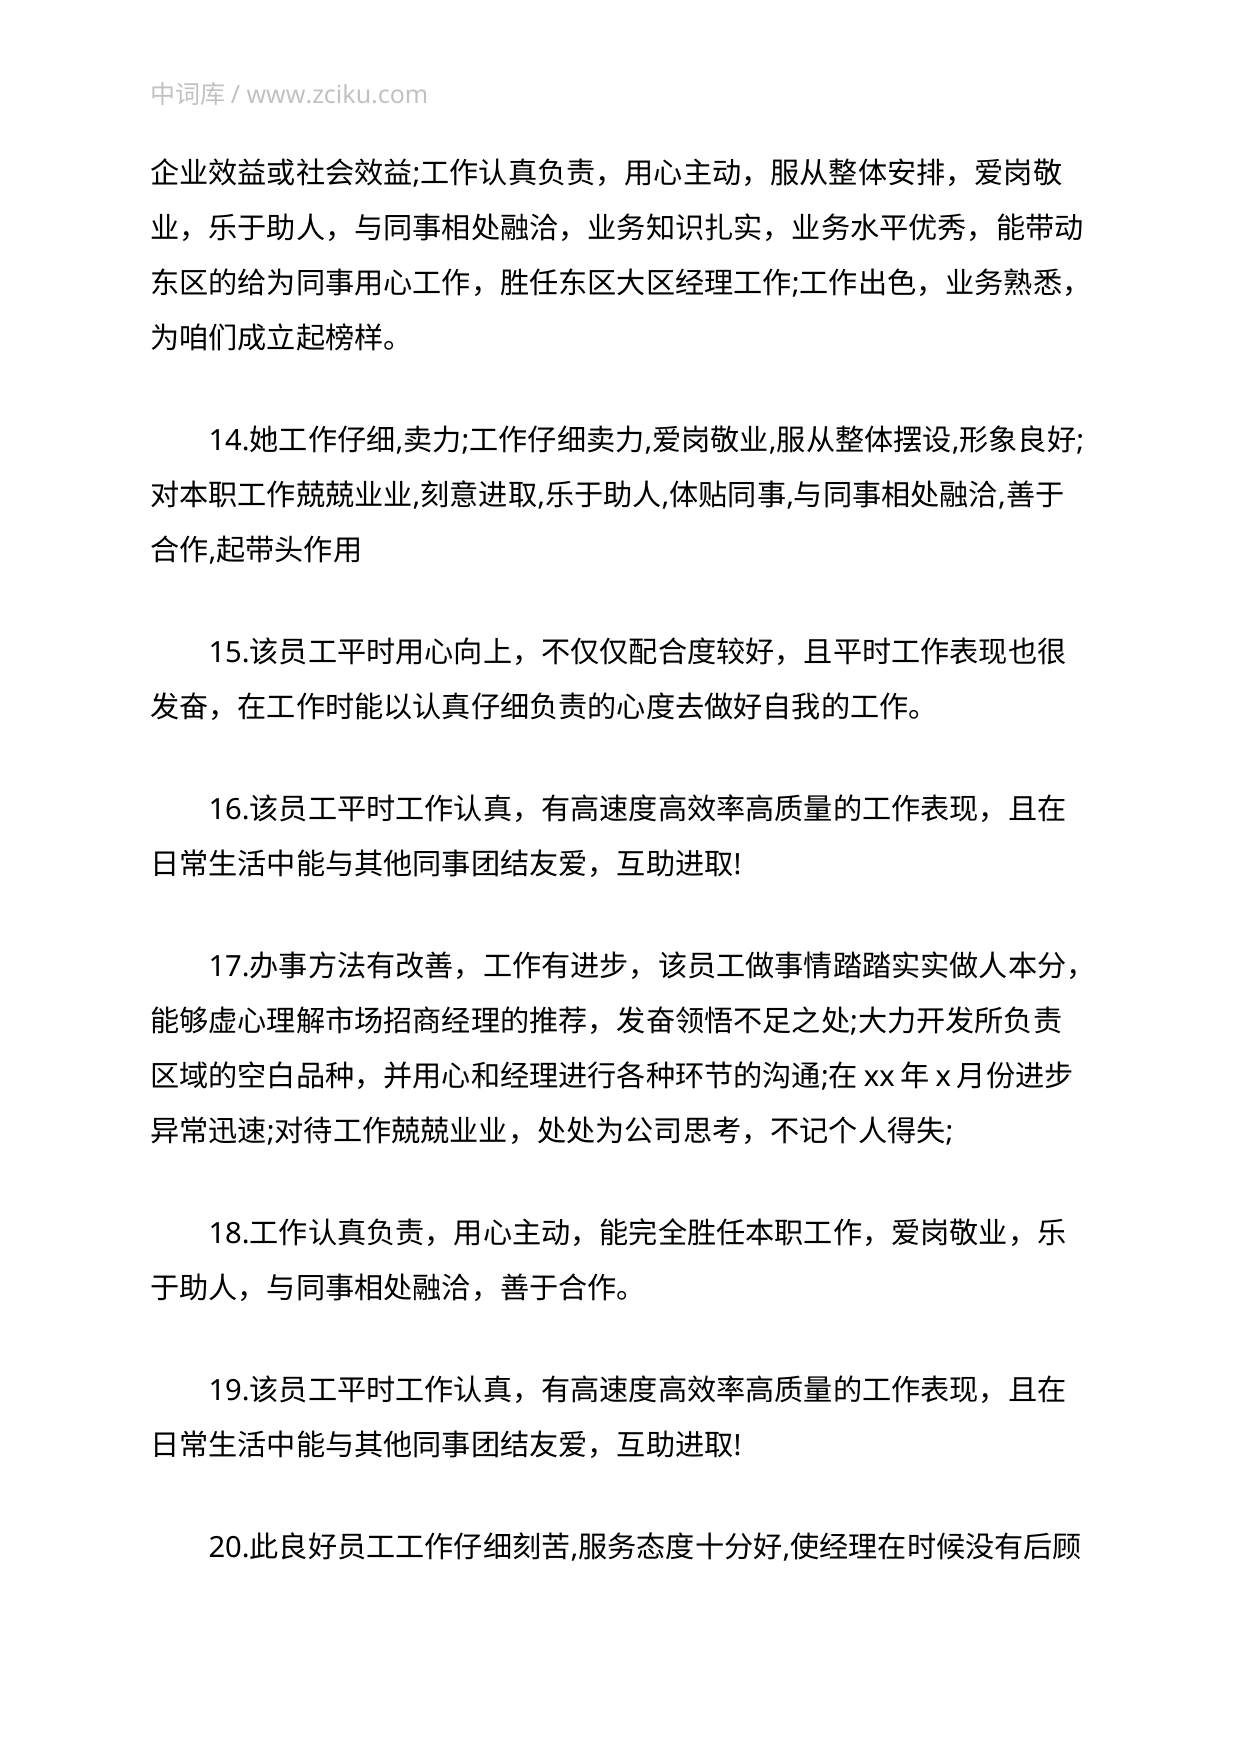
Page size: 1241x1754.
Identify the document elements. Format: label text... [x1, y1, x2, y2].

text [150, 1523, 1090, 1566]
text 19.该员工平时工作认真，有高速度高效率高质量的工作表现，且在日常生活中能与其他同事团结友爱，互助进取! [150, 1366, 1090, 1463]
text 14.她工作仔细,卖力;工作仔细卖力,爱岗敬业,服从整体摆设,形象良好;对本职工作兢兢业业,刻意进取,乐于助人,体贴同事,与同事相处融洽,善于合作,起带头作用 [150, 417, 1090, 569]
text 15.该员工平时用心向上，不仅仅配合度较好，且平时工作表现也很发奋，在工作时能以认真仔细负责的心度去做好自我的工作。 [150, 629, 1090, 726]
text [150, 150, 1090, 357]
text 16.该员工平时工作认真，有高速度高效率高质量的工作表现，且在日常生活中能与其他同事团结友爱，互助进取! [150, 785, 1090, 883]
text 17.办事方法有改善，工作有进步，该员工做事情踏踏实实做人本分，能够虚心理解市场招商经理的推荐，发奋领悟不足之处;大力开发所负责区域的空白品种，并用心和经理进行各种环节的沟通;在xx年x月份进步异常迅速;对待工作兢兢业业，处处为公司思考，不记个人得失; [150, 942, 1090, 1150]
text 18.工作认真负责，用心主动，能完全胜任本职工作，爱岗敬业，乐于助人，与同事相处融洽，善于合作。 [150, 1209, 1090, 1307]
